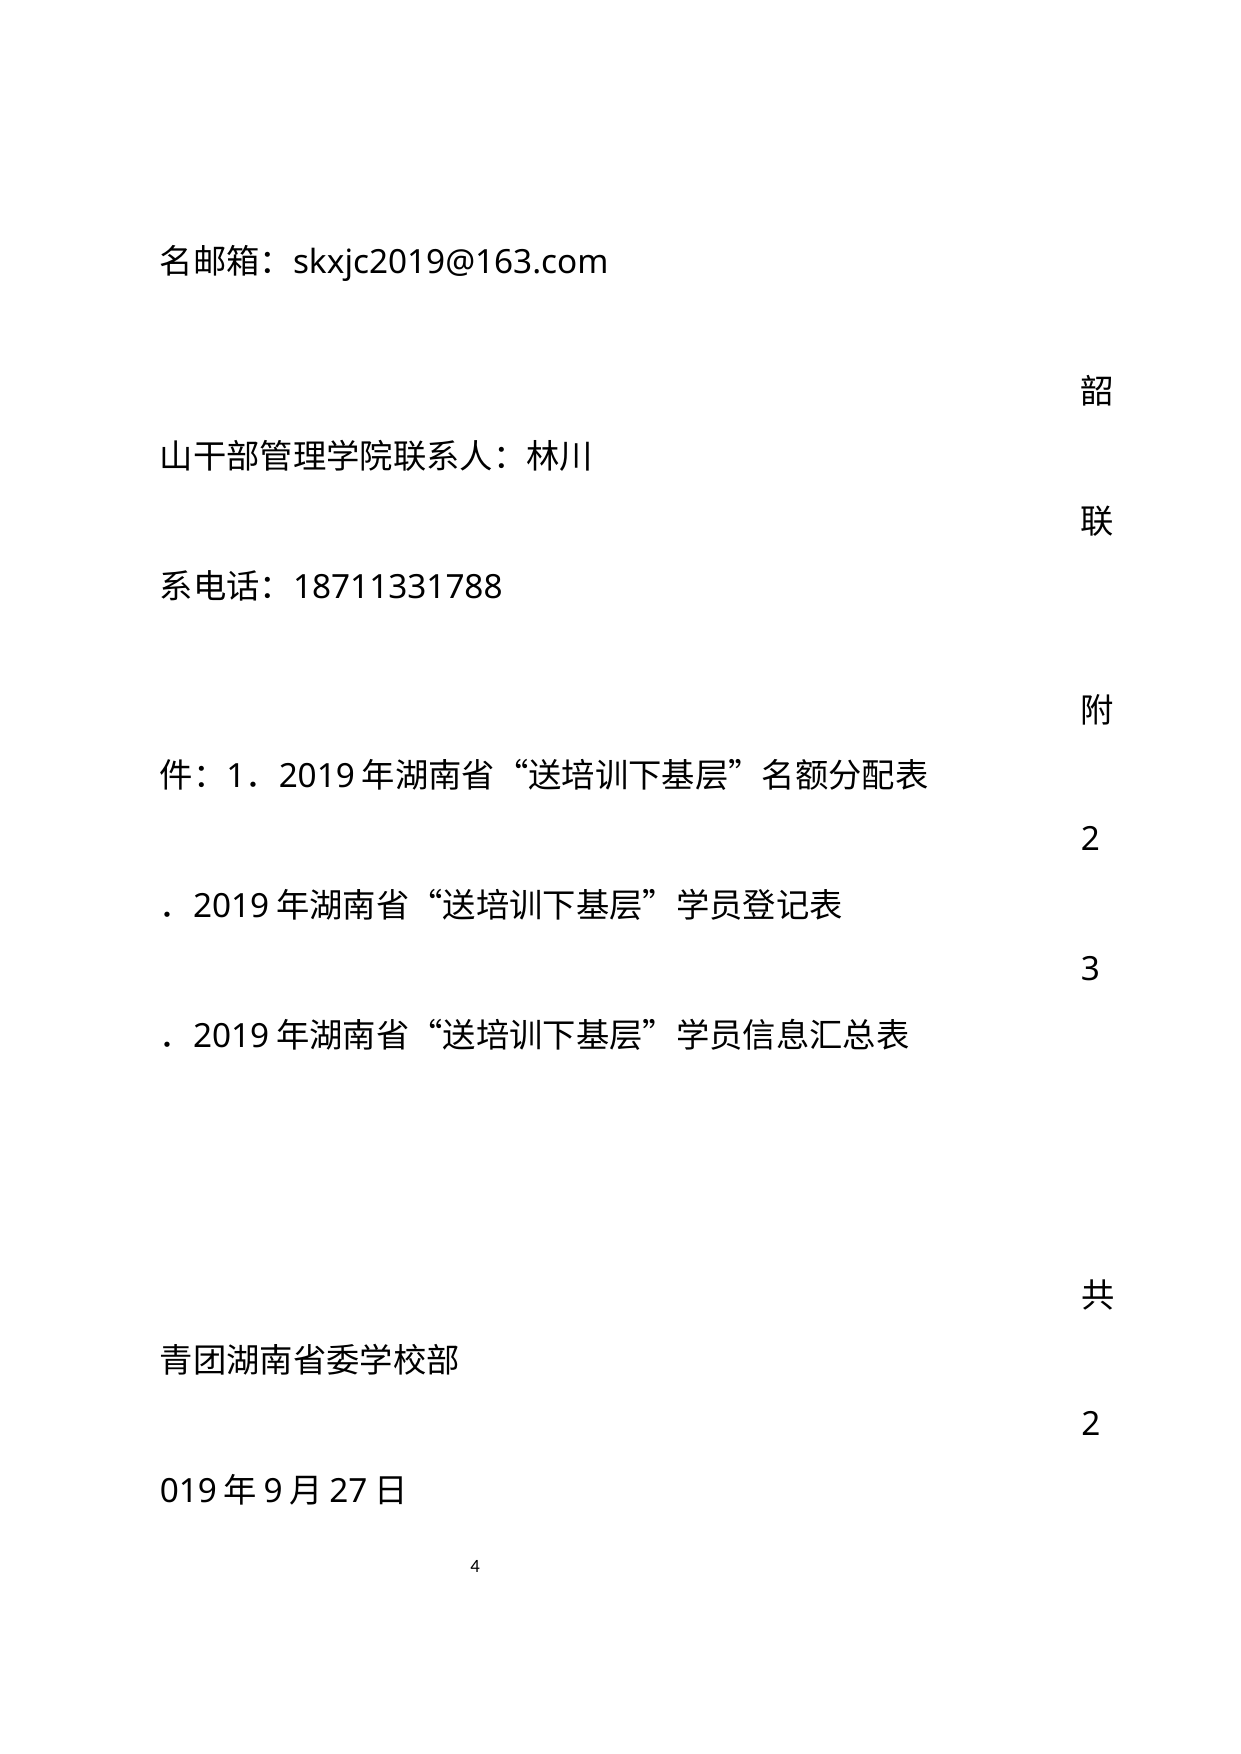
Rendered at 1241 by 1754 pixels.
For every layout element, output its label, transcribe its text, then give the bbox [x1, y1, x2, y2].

text 附件：1．2019年湖南省“送培训下基层”名额分配表 [159, 675, 1081, 805]
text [159, 227, 1081, 292]
text 共青团湖南省委学校部 [159, 1260, 1081, 1390]
text 2．2019年湖南省“送培训下基层”学员登记表 [159, 805, 1081, 935]
text 3．2019年湖南省“送培训下基层”学员信息汇总表 [159, 935, 1081, 1065]
text 韶山干部管理学院联系人：林川 [159, 357, 1081, 487]
text 联系电话：18711331788 [159, 487, 1081, 617]
